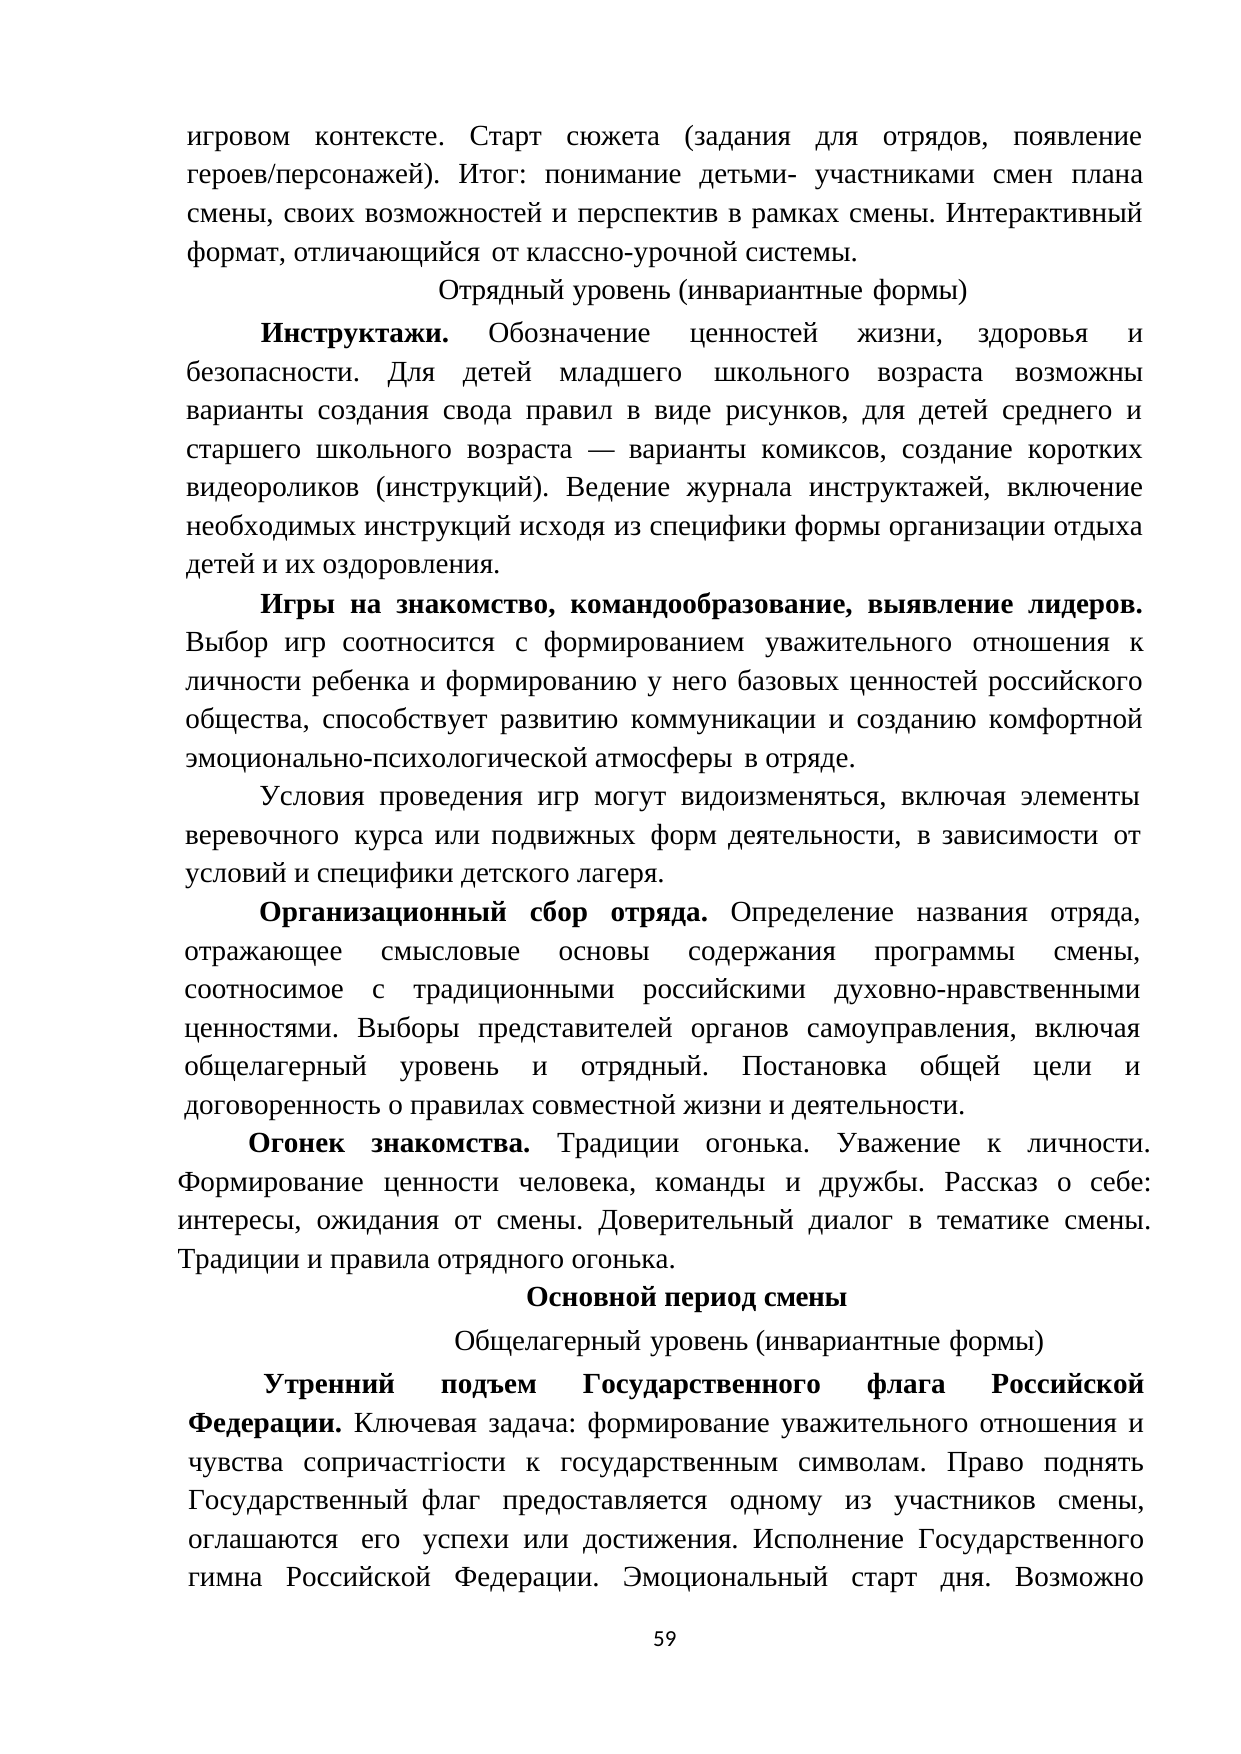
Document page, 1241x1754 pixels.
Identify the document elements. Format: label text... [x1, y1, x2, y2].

text Отрядный уровень (инвариантные формы) [438, 272, 1152, 306]
text Огонек знакомства. Традиции огонька. Уважение к личности. Формирование ценности человека, команды и дружбы. Рассказ о себе: интересы, ожидания от смены. Доверительный диалог в тематике смены. Традиции и правила отрядного огонька. [177, 1125, 1152, 1274]
text Инструктажи. Обозначение ценностей жизни, здоровья и безопасности. Для детей младшего школьного возраста возможны варианты создания свода правил в виде рисунков, для детей среднего и старшего школьного возраста — варианты комиксов, создание коротких видеороликов (инструкций). Ведение журнала инструктажей, включение необходимых инструкций исходя из специфики формы организации отдыха детей и их оздоровления. [186, 315, 1143, 580]
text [188, 1367, 1145, 1593]
text Основной период смены [177, 1279, 1152, 1313]
text Общелагерный уровень (инвариантные формы) [454, 1323, 1152, 1357]
text Условия проведения игр могут видоизменяться, включая элементы веревочного курса или подвижных форм деятельности, в зависимости от условий и специфики детского лагеря. [185, 778, 1141, 889]
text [187, 118, 1143, 267]
text Игры на знакомство, командообразование, выявление лидеров. Выбор игр соотносится с формированием уважительного отношения к личности ребенка и формированию у него базовых ценностей российского общества, способствует развитию коммуникации и созданию комфортной эмоционально-психологической атмосферы в отряде. [185, 586, 1143, 773]
text Организационный сбор отряда. Определение названия отряда, отражающее смысловые основы содержания программы смены, соотносимое с традиционными российскими духовно-нравственными ценностями. Выборы представителей органов самоуправления, включая общелагерный уровень и отрядный. Постановка общей цели и договоренность о правилах совместной жизни и деятельности. [184, 894, 1141, 1120]
